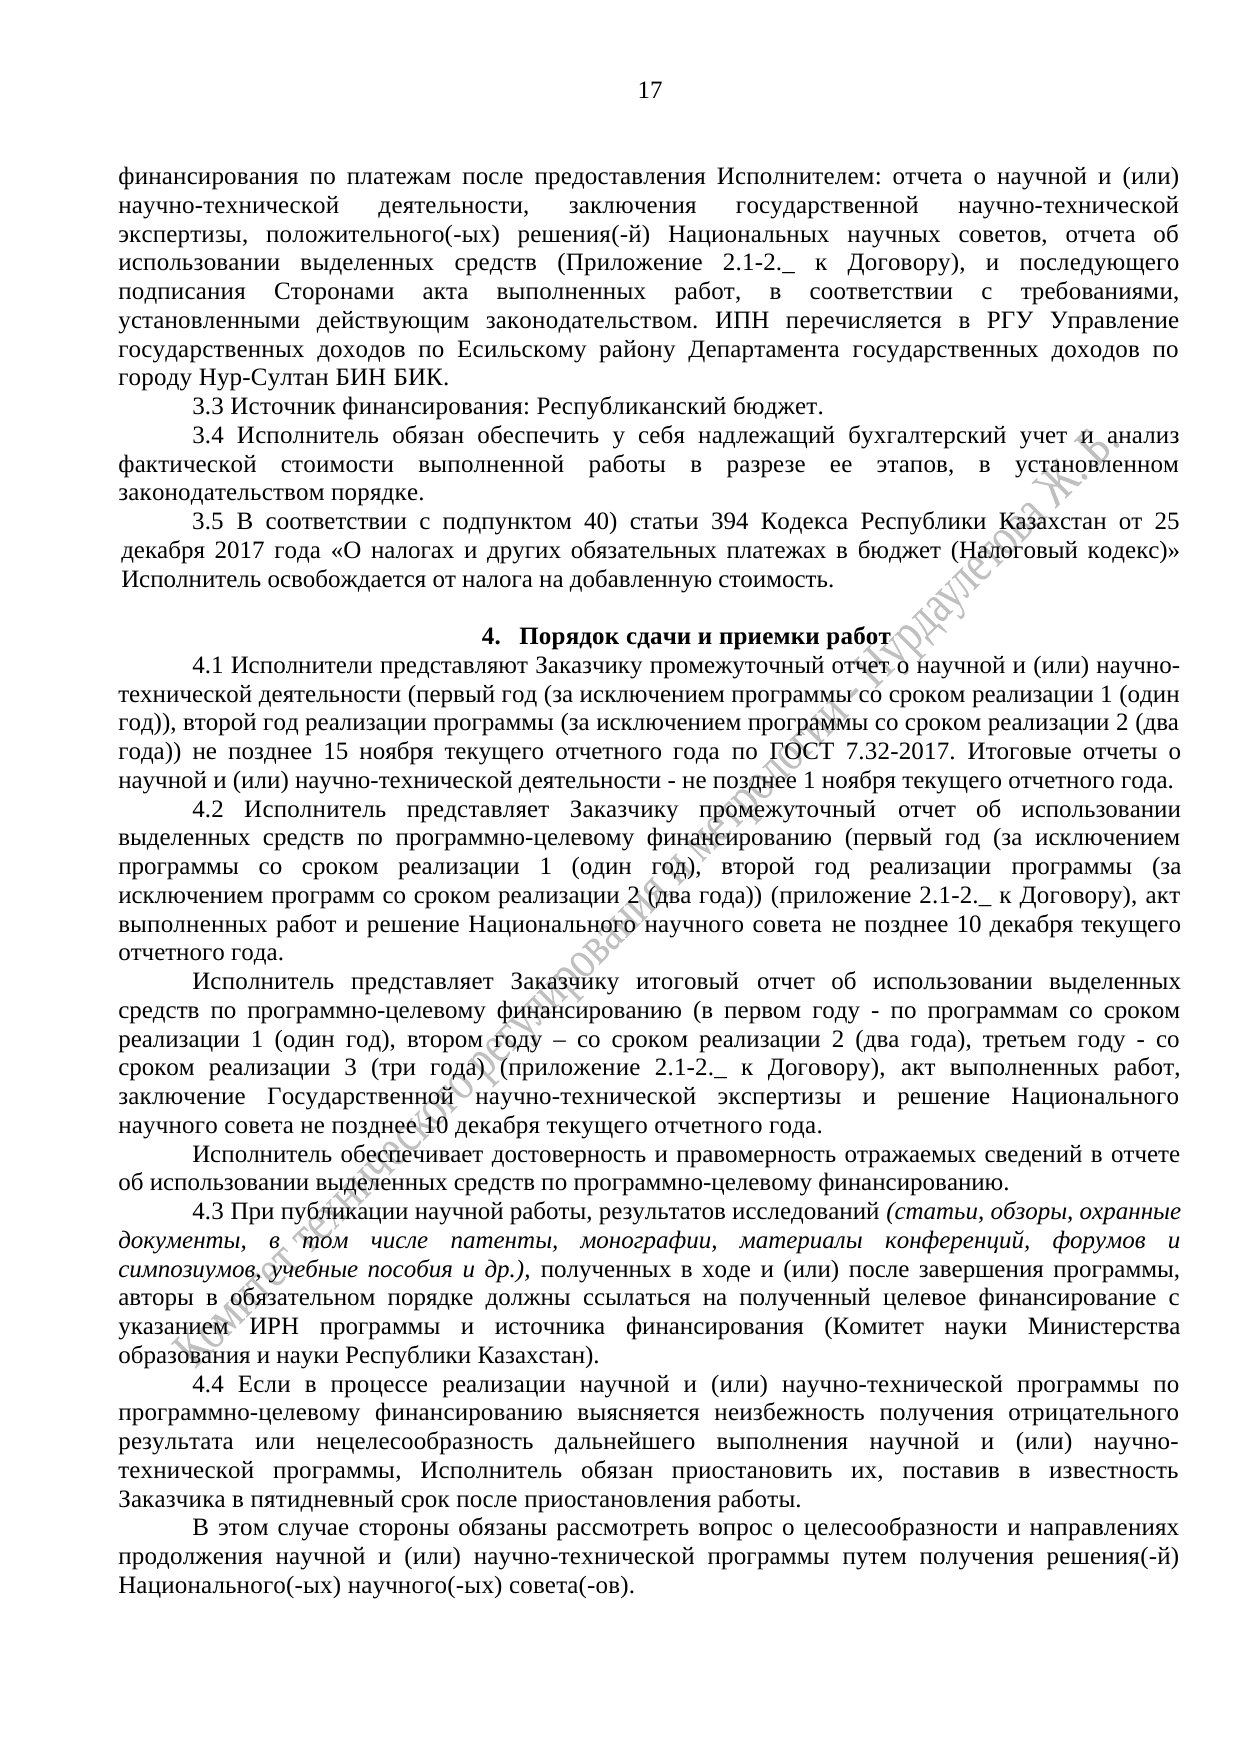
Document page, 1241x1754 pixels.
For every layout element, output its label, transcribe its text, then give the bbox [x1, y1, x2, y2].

text 3.3 Источник финансирования: Республиканский бюджет. [118, 391, 1181, 420]
text В этом случае стороны обязаны рассмотреть вопрос о целесообразности и направлениях продолжения научной и (или) научно-технической программы путем получения решения(-й) Национального(-ых) научного(-ых) совета(-ов). [118, 1512, 1181, 1599]
text 3.4 Исполнитель обязан обеспечить у себя надлежащий бухгалтерский учет и анализ фактической стоимости выполненной работы в разрезе ее этапов, в установленном законодательством порядке. [118, 420, 1181, 506]
text 4.1 Исполнители представляют Заказчику промежуточный отчет о научной и (или) научно-технической деятельности (первый год (за исключением программы со сроком реализации 1 (один год)), второй год реализации программы (за исключением программы со сроком реализации 2 (два года)) не позднее 15 ноября текущего отчетного года по ГОСТ 7.32-2017. Итоговые отчеты о научной и (или) научно-технической деятельности - не позднее 1 ноября текущего отчетного года. [118, 650, 1181, 794]
text 4.4 Если в процессе реализации научной и (или) научно-технической программы по программно-целевому финансированию выясняется неизбежность получения отрицательного результата или нецелесообразность дальнейшего выполнения научной и (или) научно-технической программы, Исполнитель обязан приостановить их, поставив в известность Заказчика в пятидневный срок после приостановления работы. [118, 1369, 1181, 1512]
text Исполнитель представляет Заказчику итоговый отчет об использовании выделенных средств по программно-целевому финансированию (в первом году - по программам со сроком реализации 1 (один год), втором году – со сроком реализации 2 (два года), третьем году - со сроком реализации 3 (три года) (приложение 2.1-2._ к Договору), акт выполненных работ, заключение Государственной научно-технической экспертизы и решение Национального научного совета не позднее 10 декабря текущего отчетного года. [118, 966, 1181, 1139]
text 3.5 В соответствии с подпунктом 40) статьи 394 Кодекса Республики Казахстан от 25 декабря 2017 года «О налогах и других обязательных платежах в бюджет (Налоговый кодекс)» Исполнитель освобождается от налога на добавленную стоимость. [121, 506, 1181, 592]
list Порядок сдачи и приемки работ [192, 621, 1181, 650]
text Исполнитель обеспечивает достоверность и правомерность отражаемых сведений в отчете об использовании выделенных средств по программно-целевому финансированию. [118, 1139, 1181, 1196]
text 4.2 Исполнитель представляет Заказчику промежуточный отчет об использовании выделенных средств по программно-целевому финансированию (первый год (за исключением программы со сроком реализации 1 (один год), второй год реализации программы (за исключением программ со сроком реализации 2 (два года)) (приложение 2.1-2._ к Договору), акт выполненных работ и решение Национального научного совета не позднее 10 декабря текущего отчетного года. [118, 794, 1181, 966]
text 4.3 При публикации научной работы, результатов исследований (статьи, обзоры, охранные документы, в том числе патенты, монографии, материалы конференций, форумов и симпозиумов, учебные пособия и др.), полученных в ходе и (или) после завершения программы, авторы в обязательном порядке должны ссылаться на полученный целевое финансирование с указанием ИРН программы и источника финансирования (Комитет науки Министерства образования и науки Республики Казахстан). [118, 1196, 1181, 1369]
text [118, 161, 1181, 391]
